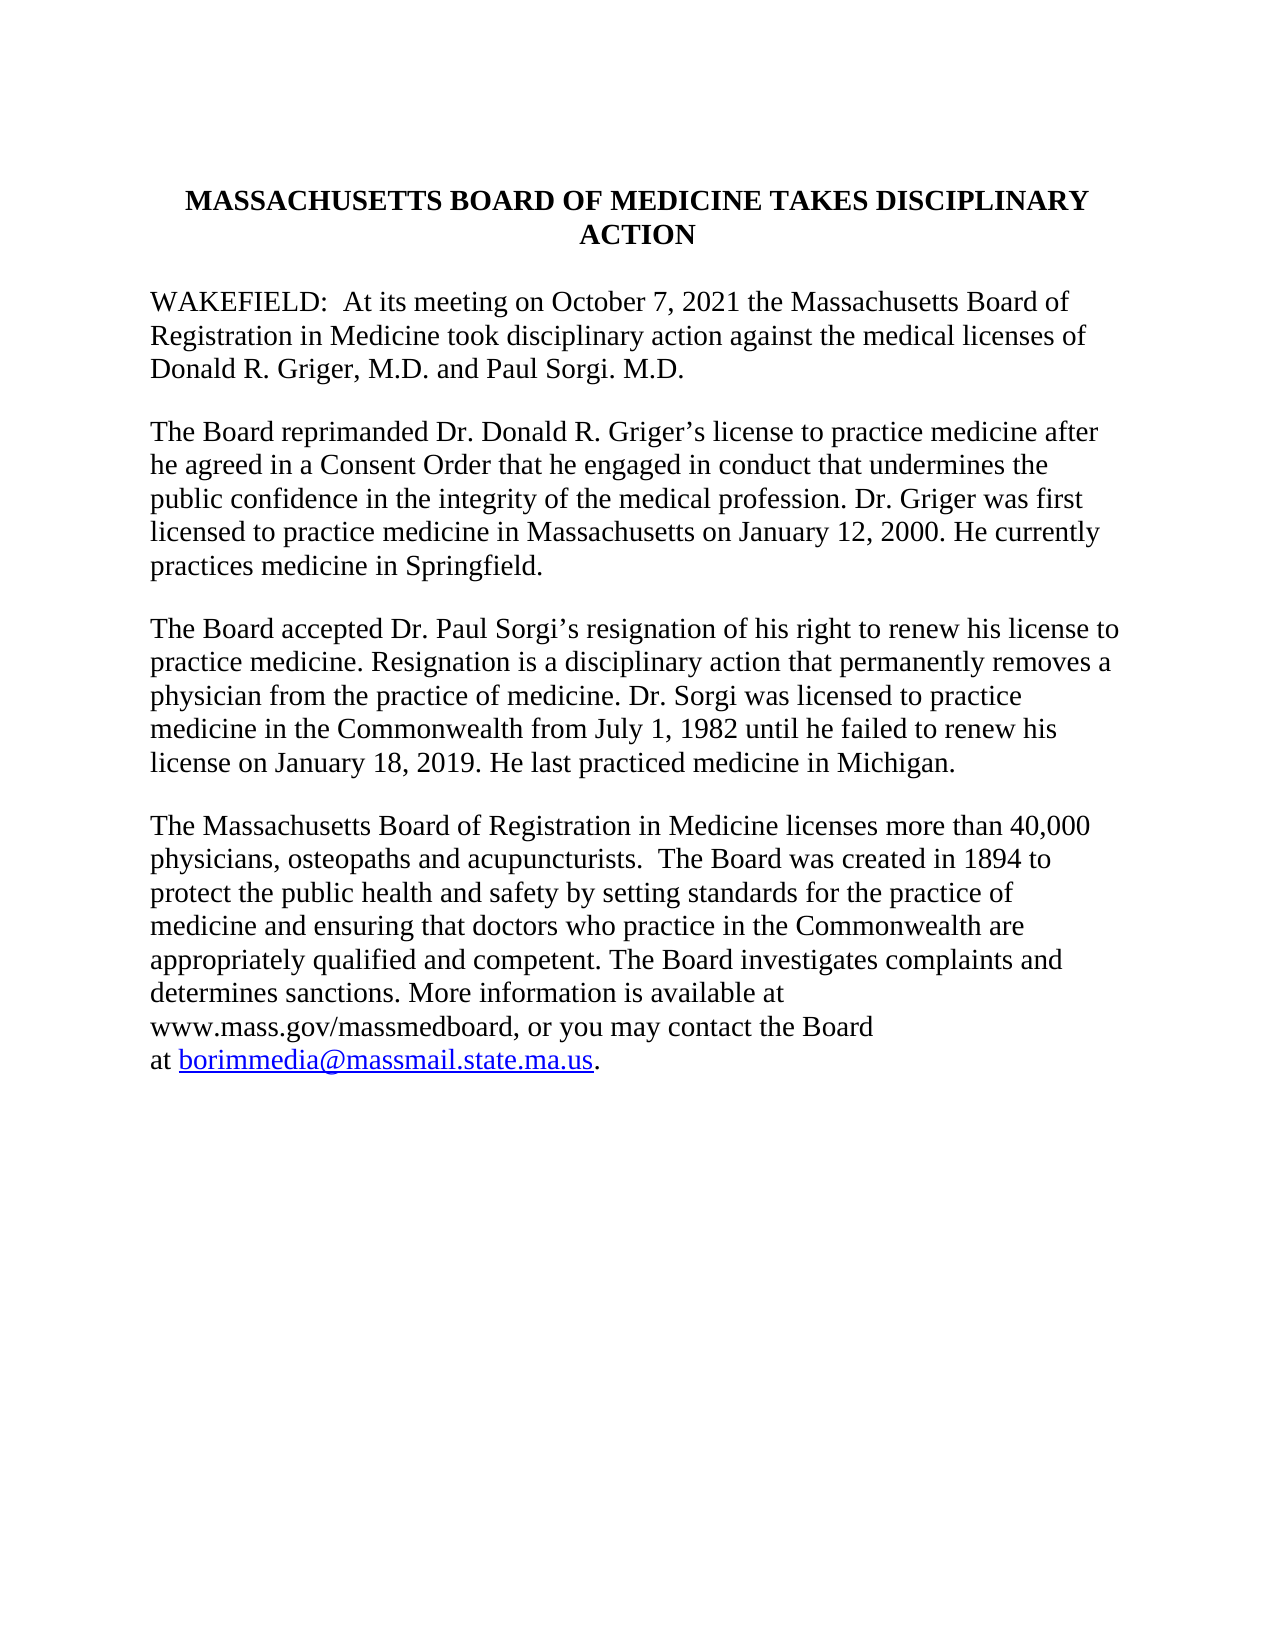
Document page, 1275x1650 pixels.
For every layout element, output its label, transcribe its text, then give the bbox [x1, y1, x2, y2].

text MASSACHUSETTS BOARD OF MEDICINE TAKES DISCIPLINARY ACTION [150, 183, 1125, 251]
text The Board reprimanded Dr. Donald R. Griger’s license to practice medicine after he agreed in a Consent Order that he engaged in conduct that undermines the public confidence in the integrity of the medical profession. Dr. Griger was first licensed to practice medicine in Massachusetts on January 12, 2000. He currently practices medicine in Springfield. [150, 414, 1125, 582]
text The Massachusetts Board of Registration in Medicine licenses more than 40,000 physicians, osteopaths and acupuncturists. The Board was created in 1894 to protect the public health and safety by setting standards for the practice of medicine and ensuring that doctors who practice in the Commonwealth are appropriately qualified and competent. The Board investigates complaints and determines sanctions. More information is available at www.mass.gov/massmedboard, or you may contact the Board at borimmedia@massmail.state.ma.us. [150, 808, 1125, 1076]
text The Board accepted Dr. Paul Sorgi’s resignation of his right to renew his license to practice medicine. Resignation is a disciplinary action that permanently removes a physician from the practice of medicine. Dr. Sorgi was licensed to practice medicine in the Commonwealth from July 1, 1982 until he failed to renew his license on January 18, 2019. He last practiced medicine in Michigan. [150, 611, 1125, 778]
text WAKEFIELD: At its meeting on October 7, 2021 the Massachusetts Board of Registration in Medicine took disciplinary action against the medical licenses of Donald R. Griger, M.D. and Paul Sorgi. M.D. [150, 284, 1125, 385]
